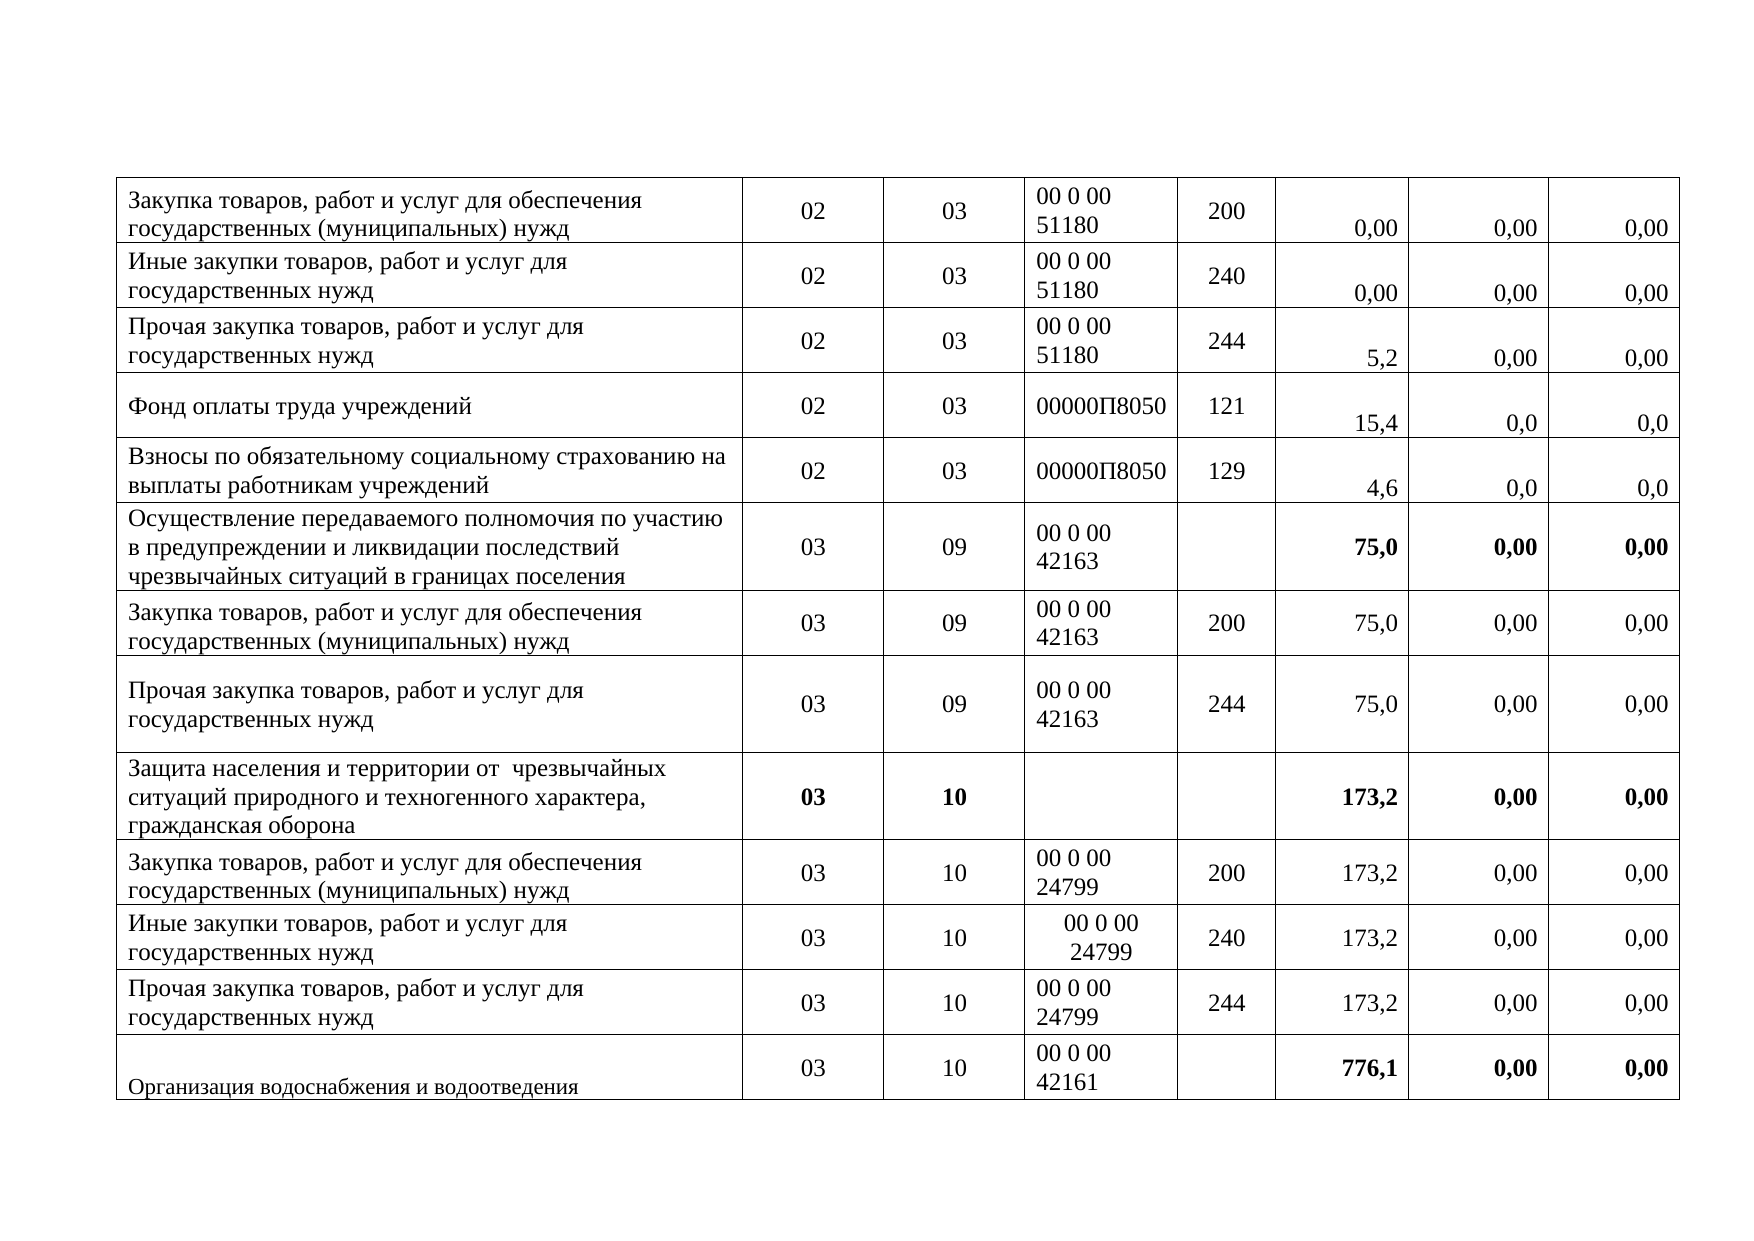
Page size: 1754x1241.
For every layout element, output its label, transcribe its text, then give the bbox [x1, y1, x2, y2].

table_cell 03 [743, 1035, 883, 1099]
table_cell 0,00 [1549, 753, 1679, 839]
table_cell 0,00 [1409, 178, 1548, 242]
table_cell Прочая закупка товаров, работ и услуг для государственных нужд [117, 308, 742, 372]
table_cell 0,00 [1549, 308, 1679, 372]
table_cell 02 [743, 308, 883, 372]
table_cell 75,0 [1276, 591, 1408, 654]
table_cell 129 [1178, 438, 1275, 502]
table_cell Иные закупки товаров, работ и услуг для государственных нужд [117, 905, 742, 969]
table_cell 75,0 [1276, 503, 1408, 589]
table_cell 00 0 00 51180 [1025, 243, 1177, 307]
table_cell 02 [743, 373, 883, 437]
table_cell 200 [1178, 840, 1275, 904]
table_cell 200 [1178, 591, 1275, 654]
table_cell 0,00 [1549, 970, 1679, 1034]
table_cell 173,2 [1276, 970, 1408, 1034]
table_cell 5,2 [1276, 308, 1408, 372]
table_cell 00 0 00 42161 [1025, 1035, 1177, 1099]
table_cell 0,0 [1549, 438, 1679, 502]
table_cell 0,00 [1549, 503, 1679, 589]
table_cell Иные закупки товаров, работ и услуг для государственных нужд [117, 243, 742, 307]
table_cell 0,00 [1549, 243, 1679, 307]
table_cell 00 0 00 42163 [1025, 591, 1177, 654]
table_cell 00 0 00 42163 [1025, 656, 1177, 752]
table_cell 00000П8050 [1025, 373, 1177, 437]
table_cell 0,00 [1549, 1035, 1679, 1099]
table_cell 0,00 [1549, 840, 1679, 904]
table_cell 776,1 [1276, 1035, 1408, 1099]
table_cell 00 0 00 51180 [1025, 308, 1177, 372]
table_cell 0,00 [1276, 243, 1408, 307]
table_cell Закупка товаров, работ и услуг для обеспечения государственных (муниципальных) нужд [117, 178, 742, 242]
table_cell Защита населения и территории от чрезвычайных ситуаций природного и техногенного характера, гражданская оборона [117, 753, 742, 839]
table_cell 09 [884, 656, 1024, 752]
table_cell 0,0 [1549, 373, 1679, 437]
table_cell 03 [884, 243, 1024, 307]
table_cell 0,00 [1409, 656, 1548, 752]
table_cell 00 0 00 24799 [1025, 970, 1177, 1034]
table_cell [117, 970, 742, 1034]
table_cell Организация водоснабжения и водоотведения [117, 1035, 742, 1099]
table_cell Взносы по обязательному социальному страхованию на выплаты работникам учреждений [117, 438, 742, 502]
table_cell [1025, 753, 1177, 839]
table_cell 03 [884, 438, 1024, 502]
table_cell 121 [1178, 373, 1275, 437]
table_cell 0,00 [1409, 970, 1548, 1034]
table_cell Закупка товаров, работ и услуг для обеспечения государственных (муниципальных) нужд [117, 591, 742, 654]
table_cell 00 0 00 24799 [1025, 905, 1177, 969]
table_cell 10 [884, 970, 1024, 1034]
table_cell Осуществление передаваемого полномочия по участию в предупреждении и ликвидации последствий чрезвычайных ситуаций в границах поселения [117, 503, 742, 589]
table_cell 03 [884, 373, 1024, 437]
table_cell 03 [884, 178, 1024, 242]
table_cell 4,6 [1276, 438, 1408, 502]
table_cell 240 [1178, 905, 1275, 969]
table_cell 03 [884, 308, 1024, 372]
table_cell 00 0 00 51180 [1025, 178, 1177, 242]
table_cell 75,0 [1276, 656, 1408, 752]
table_cell 00 0 00 24799 [1025, 840, 1177, 904]
table_cell 0,00 [1409, 753, 1548, 839]
table_cell [1178, 503, 1275, 589]
table_cell 02 [743, 438, 883, 502]
table_cell 240 [1178, 243, 1275, 307]
table_cell 244 [1178, 308, 1275, 372]
table_cell [1178, 753, 1275, 839]
table_cell 0,00 [1409, 308, 1548, 372]
table_cell [1178, 1035, 1275, 1099]
table_cell 244 [1178, 970, 1275, 1034]
table_cell 200 [1178, 178, 1275, 242]
table_cell 10 [884, 753, 1024, 839]
table_cell 15,4 [1276, 373, 1408, 437]
table_cell 10 [884, 1035, 1024, 1099]
table_cell 03 [743, 840, 883, 904]
table_cell 173,2 [1276, 753, 1408, 839]
table_cell 0,00 [1549, 178, 1679, 242]
table_cell 03 [743, 656, 883, 752]
table_cell 09 [884, 591, 1024, 654]
table_cell 0,00 [1409, 840, 1548, 904]
table_cell 173,2 [1276, 905, 1408, 969]
table_cell 00 0 00 42163 [1025, 503, 1177, 589]
table_cell 0,0 [1409, 373, 1548, 437]
table_cell 10 [884, 840, 1024, 904]
table_cell 02 [743, 178, 883, 242]
table_cell 0,00 [1409, 591, 1548, 654]
table_cell 03 [743, 753, 883, 839]
table_cell 03 [743, 970, 883, 1034]
table_cell Закупка товаров, работ и услуг для обеспечения государственных (муниципальных) нужд [117, 840, 742, 904]
table_cell 03 [743, 905, 883, 969]
table_cell 173,2 [1276, 840, 1408, 904]
table_cell 00000П8050 [1025, 438, 1177, 502]
table_cell 0,00 [1409, 503, 1548, 589]
table_cell 0,00 [1549, 905, 1679, 969]
table_cell 0,00 [1409, 1035, 1548, 1099]
table_cell 0,00 [1409, 243, 1548, 307]
table_cell 0,00 [1276, 178, 1408, 242]
table_cell 0,0 [1409, 438, 1548, 502]
table_cell 0,00 [1409, 905, 1548, 969]
table_cell 0,00 [1549, 656, 1679, 752]
table_cell Прочая закупка товаров, работ и услуг для государственных нужд [117, 656, 742, 752]
table_cell Фонд оплаты труда учреждений [117, 373, 742, 437]
table_cell 02 [743, 243, 883, 307]
table_cell 10 [884, 905, 1024, 969]
table_cell 09 [884, 503, 1024, 589]
table_cell 0,00 [1549, 591, 1679, 654]
table_cell 03 [743, 503, 883, 589]
table_cell 03 [743, 591, 883, 654]
table_cell 244 [1178, 656, 1275, 752]
